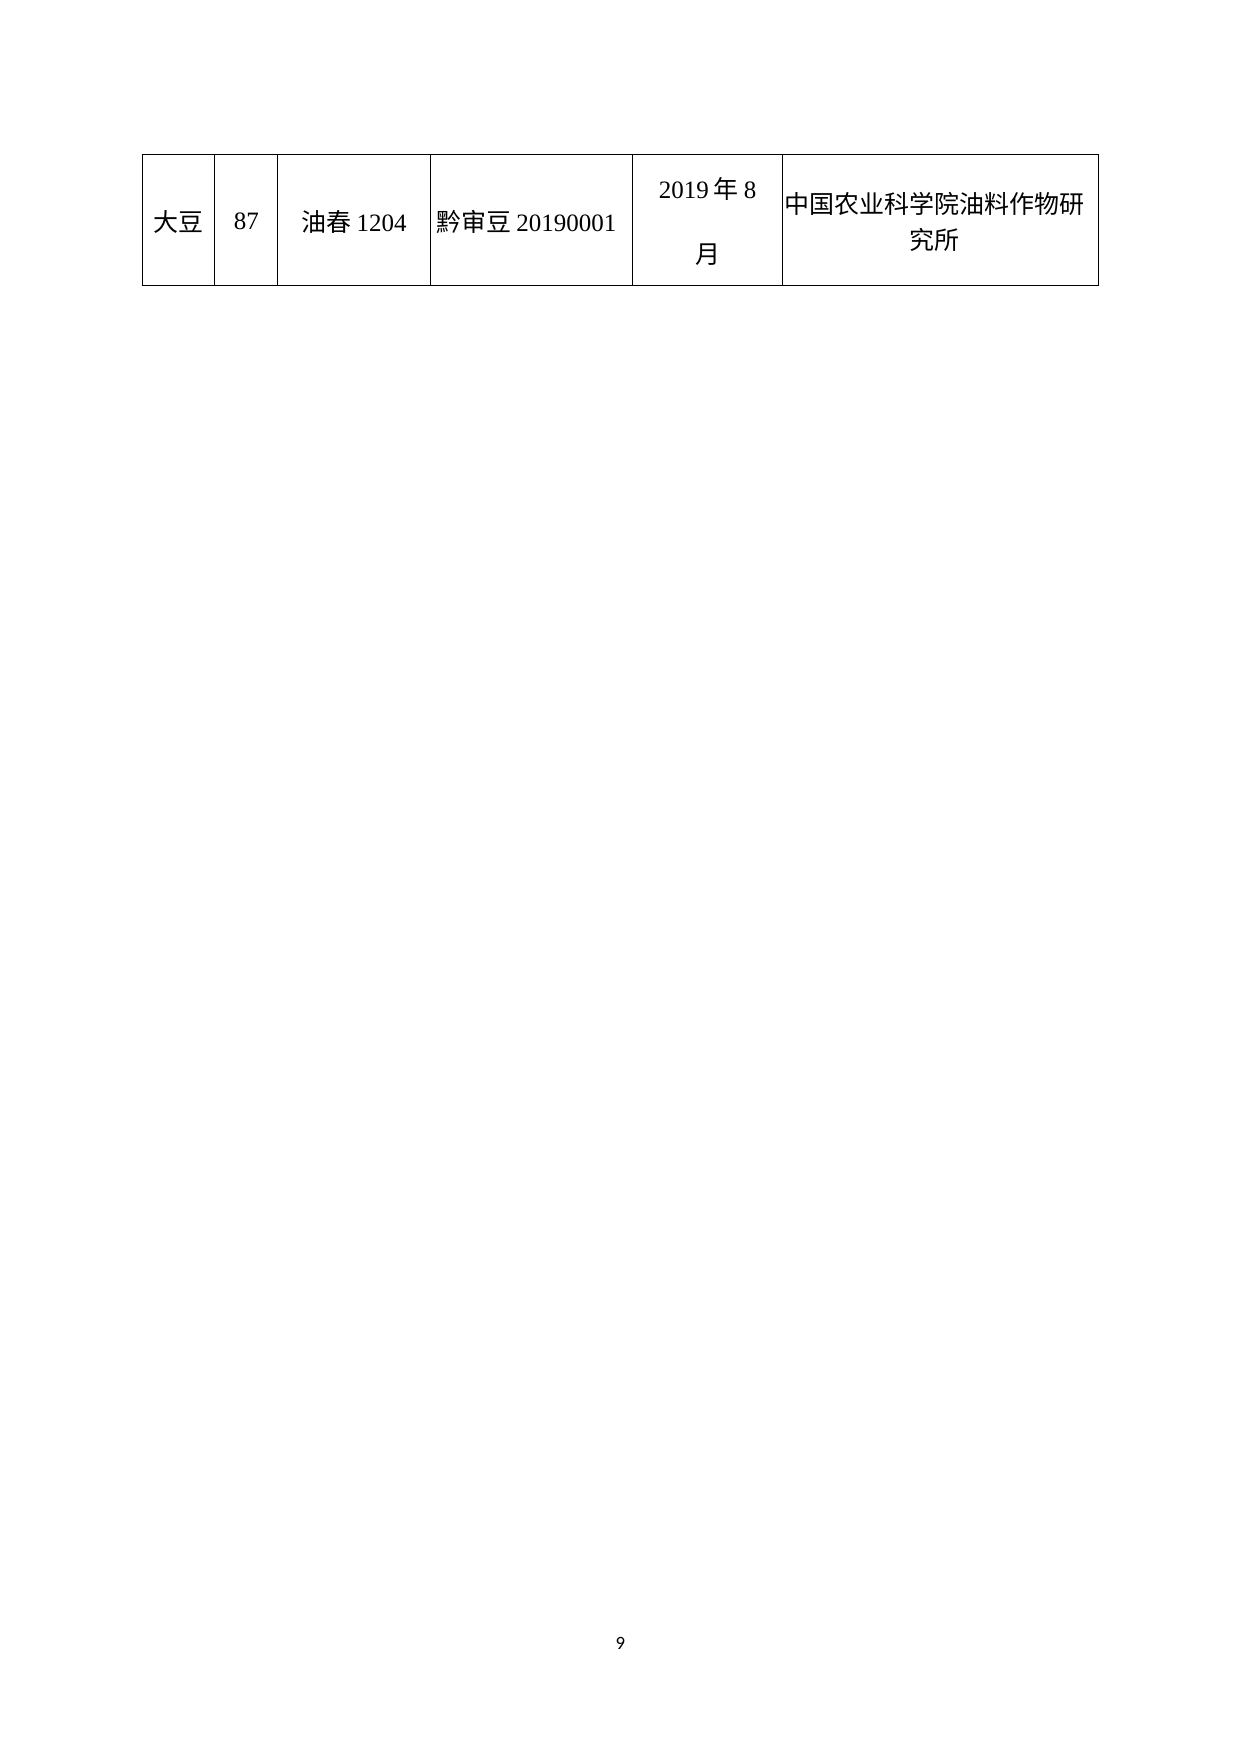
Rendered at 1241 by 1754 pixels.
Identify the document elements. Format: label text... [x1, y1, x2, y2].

table_cell 87 [215, 155, 277, 285]
table_cell 2019年8月 [633, 155, 782, 285]
table_cell 油春1204 [278, 155, 430, 285]
table_cell 中国农业科学院油料作物研究所 [783, 155, 1098, 285]
table_cell 大豆 [143, 155, 214, 285]
table_cell 黔审豆20190001 [431, 155, 632, 285]
